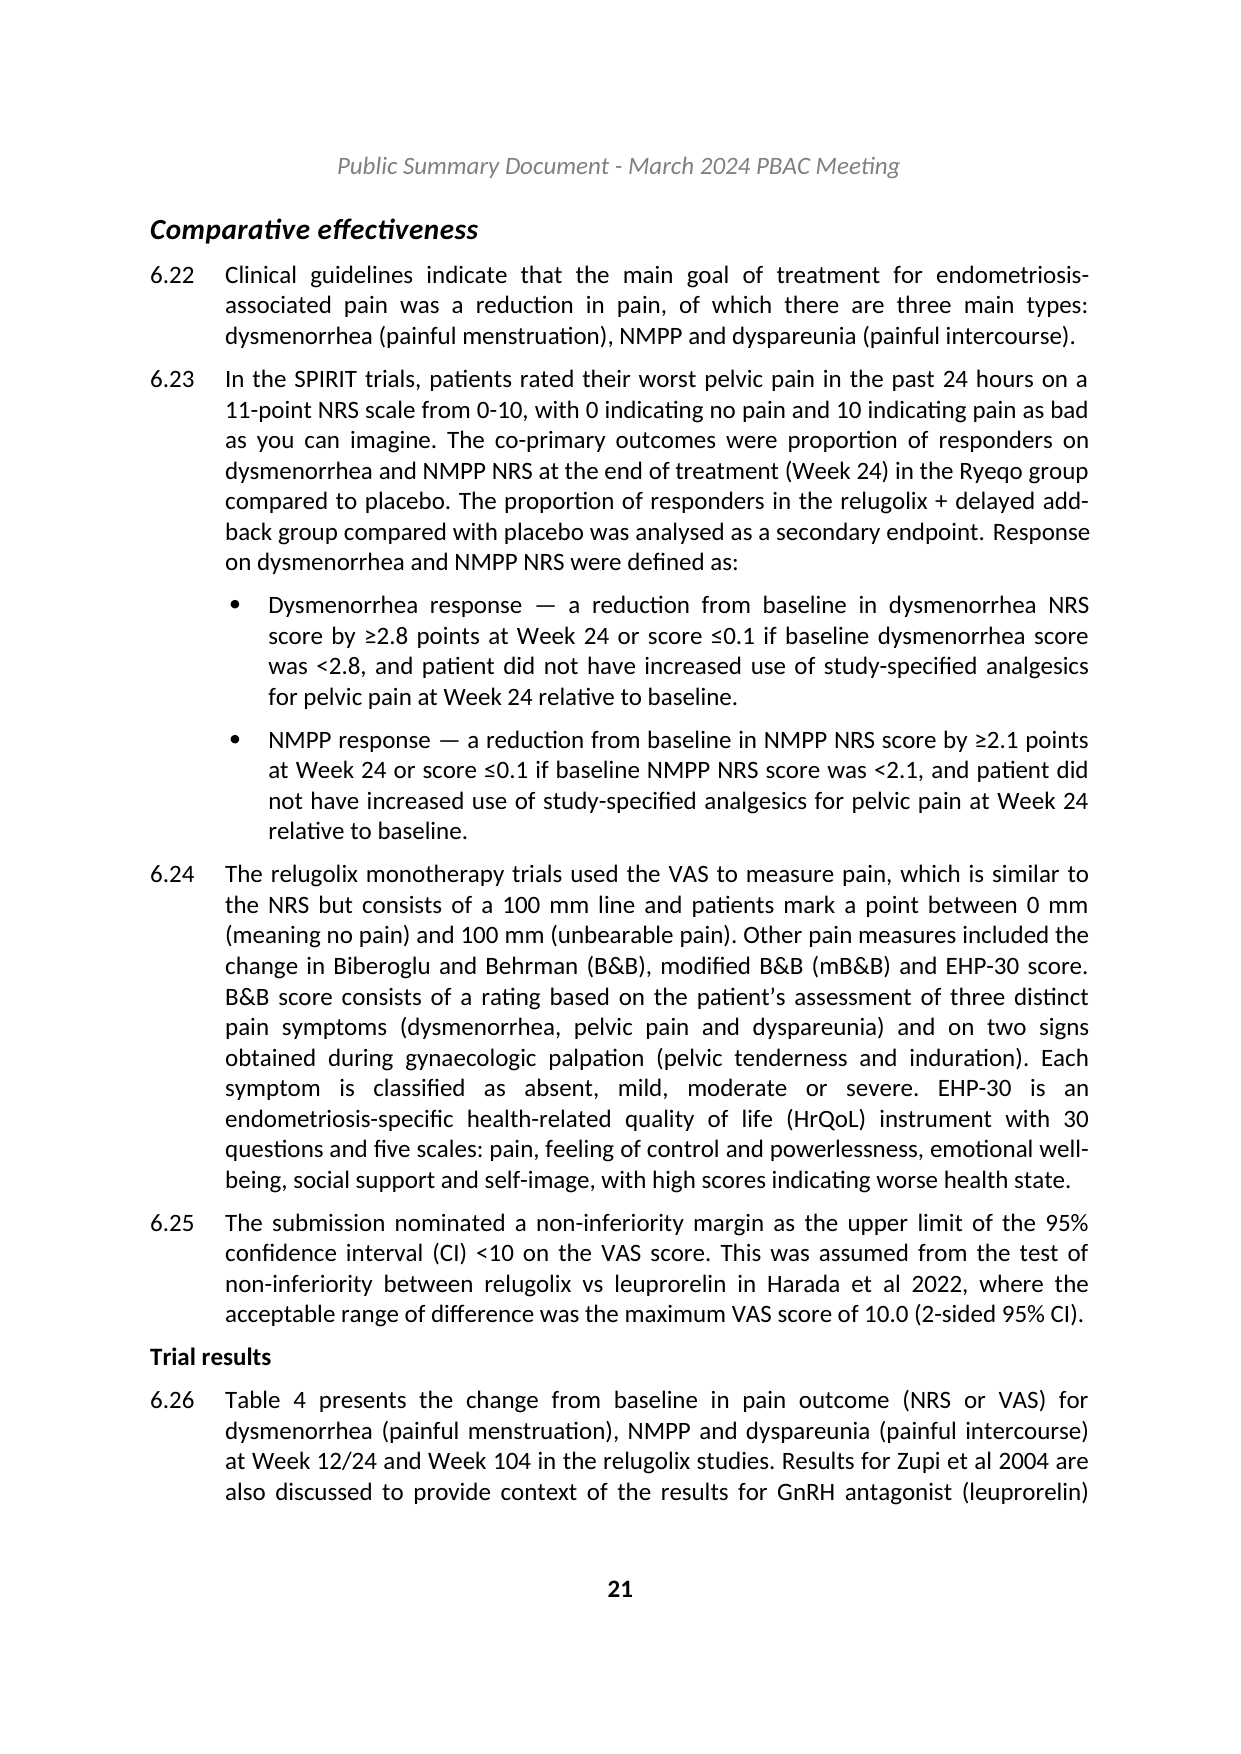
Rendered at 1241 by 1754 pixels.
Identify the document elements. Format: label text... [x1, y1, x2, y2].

text Clinical guidelines indicate that the main goal of treatment for endometriosis-associated pain was a reduction in pain, of which there are three main types: dysmenorrhea (painful menstruation), NMPP and dyspareunia (painful intercourse). [150, 259, 1090, 351]
text The submission nominated a non-inferiority margin as the upper limit of the 95% confidence interval (CI) <10 on the VAS score. This was assumed from the test of non-inferiority between relugolix vs leuprorelin in Harada et al 2022, where the acceptable range of difference was the maximum VAS score of 10.0 (2-sided 95% CI). [150, 1207, 1090, 1329]
subtitle Trial results [150, 1341, 1090, 1372]
list NMPP response — a reduction from baseline in NMPP NRS score by ≥2.1 points at Week 24 or score ≤0.1 if baseline NMPP NRS score was <2.1, and patient did not have increased use of study-specified analgesics for pelvic pain at Week 24 relative to baseline. [231, 724, 1090, 846]
text In the SPIRIT trials, patients rated their worst pelvic pain in the past 24 hours on a 11-point NRS scale from 0-10, with 0 indicating no pain and 10 indicating pain as bad as you can imagine. The co-primary outcomes were proportion of responders on dysmenorrhea and NMPP NRS at the end of treatment (Week 24) in the Ryeqo group compared to placebo. The proportion of responders in the relugolix + delayed add-back group compared with placebo was analysed as a secondary endpoint. Response on dysmenorrhea and NMPP NRS were defined as: [150, 363, 1090, 577]
subtitle Comparative effectiveness [150, 211, 1090, 247]
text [150, 1384, 1090, 1506]
list Dysmenorrhea response — a reduction from baseline in dysmenorrhea NRS score by ≥2.8 points at Week 24 or score ≤0.1 if baseline dysmenorrhea score was <2.8, and patient did not have increased use of study-specified analgesics for pelvic pain at Week 24 relative to baseline. [231, 589, 1090, 711]
text The relugolix monotherapy trials used the VAS to measure pain, which is similar to the NRS but consists of a 100 mm line and patients mark a point between 0 mm (meaning no pain) and 100 mm (unbearable pain). Other pain measures included the change in Biberoglu and Behrman (B&B), modified B&B (mB&B) and EHP-30 score. B&B score consists of a rating based on the patient’s assessment of three distinct pain symptoms (dysmenorrhea, pelvic pain and dyspareunia) and on two signs obtained during gynaecologic palpation (pelvic tenderness and induration). Each symptom is classified as absent, mild, moderate or severe. EHP-30 is an endometriosis-specific health-related quality of life (HrQoL) instrument with 30 questions and five scales: pain, feeling of control and powerlessness, emotional well-being, social support and self-image, with high scores indicating worse health state. [150, 858, 1090, 1194]
